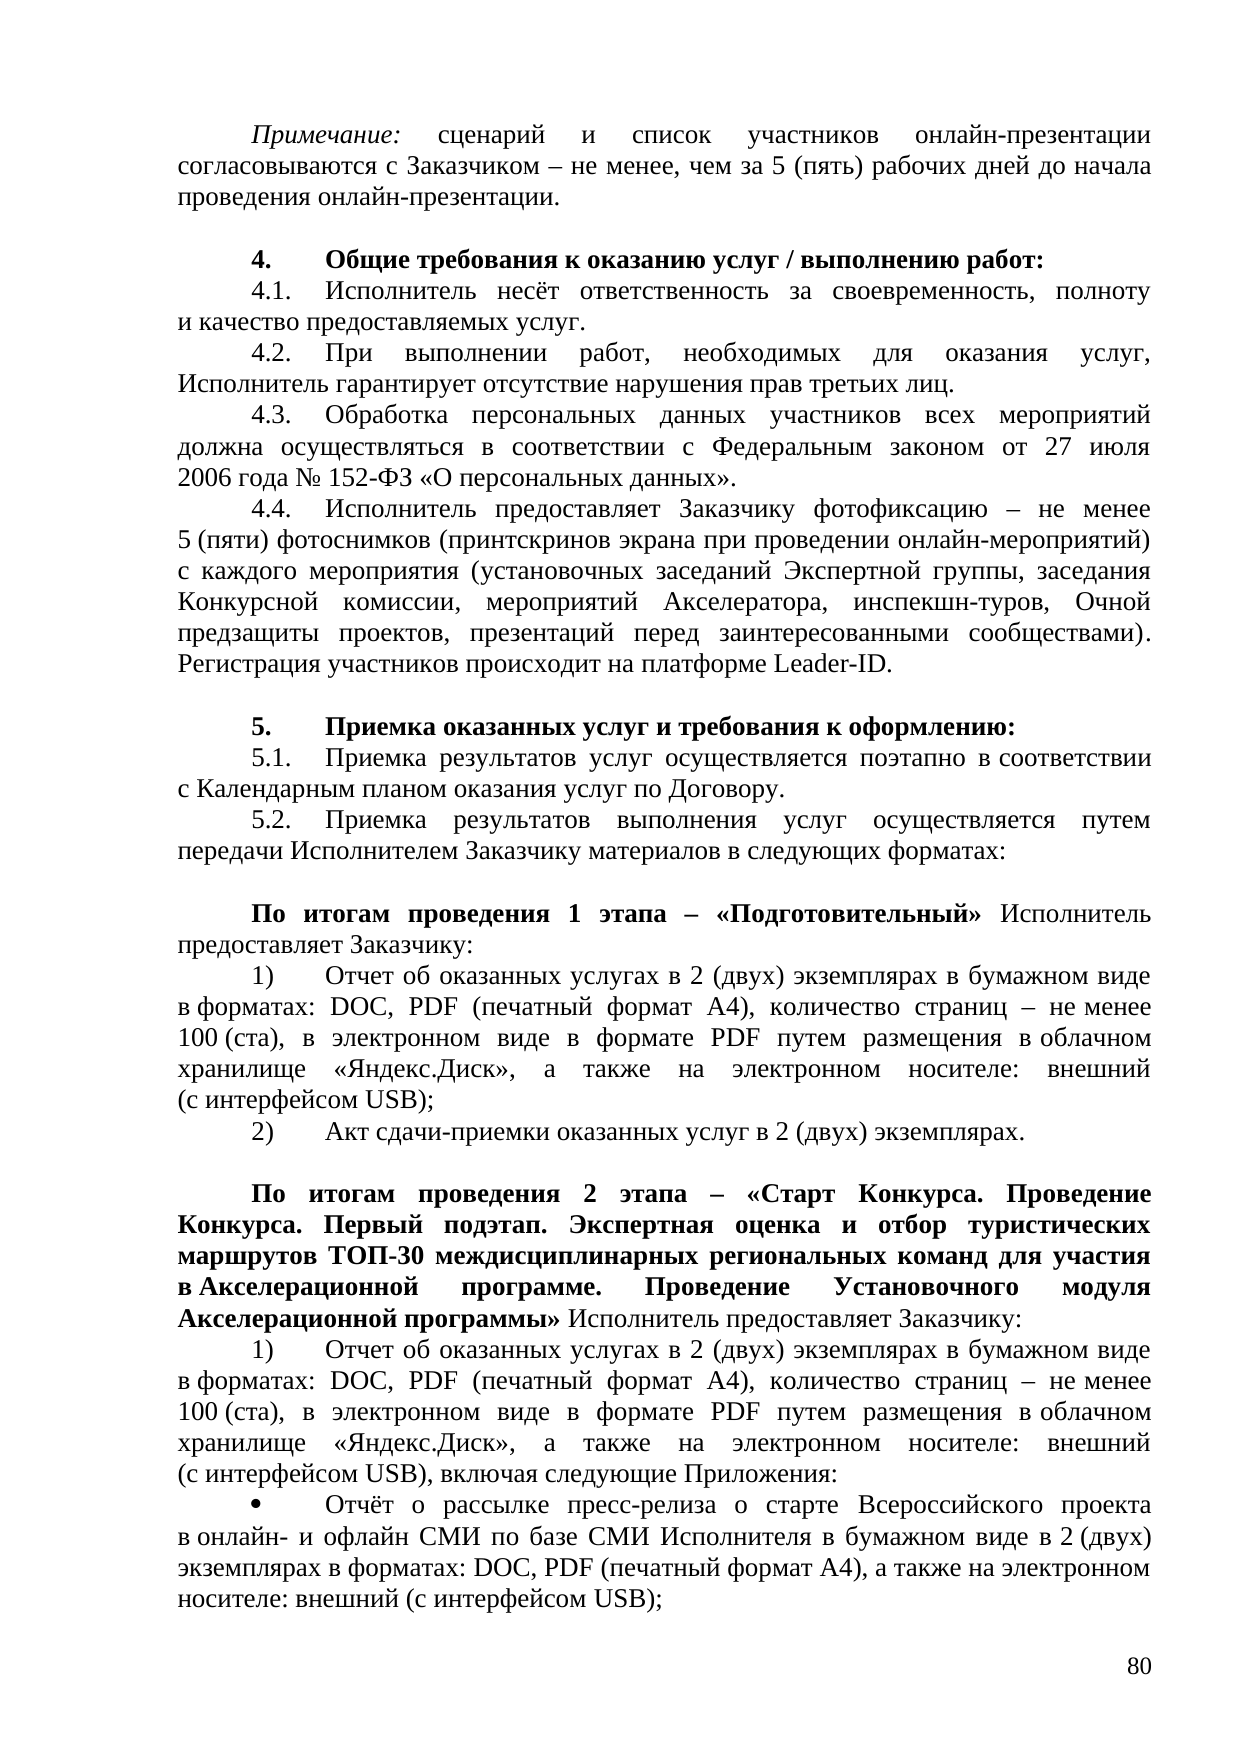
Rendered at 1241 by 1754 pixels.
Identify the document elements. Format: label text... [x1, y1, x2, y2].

list Приемка оказанных услуг и требования к оформлению: [251, 710, 1152, 741]
list Отчёт о рассылке пресс-релиза о старте Всероссийского проекта в онлайн- и офлайн СМИ по базе СМИ Исполнителя в бумажном виде в 2 (двух) экземплярах в форматах: DOC, PDF (печатный формат А4), а также на электронном носителе: внешний (с интерфейсом USB); [177, 1488, 1152, 1613]
list Исполнитель несёт ответственность за своевременность, полноту и качество предоставляемых услуг. [177, 274, 1152, 336]
list Обработка персональных данных участников всех мероприятий должна осуществляться в соответствии с Федеральным законом от 27 июля 2006 года № 152-ФЗ «О персональных данных». [177, 398, 1152, 492]
list При выполнении работ, необходимых для оказания услуг, Исполнитель гарантирует отсутствие нарушения прав третьих лиц. [177, 336, 1152, 398]
list По итогам проведения 1 этапа – «Подготовительный» Исполнитель предоставляет Заказчику: [177, 897, 1152, 959]
list Общие требования к оказанию услуг / выполнению работ: [251, 243, 1152, 274]
list Исполнитель предоставляет Заказчику фотофиксацию – не менее 5 (пяти) фотоснимков (принтскринов экрана при проведении онлайн-мероприятий) с каждого мероприятия (установочных заседаний Экспертной группы, заседания Конкурсной комиссии, мероприятий Акселератора, инспекшн-туров, Очной предзащиты проектов, презентаций перед заинтересованными сообществами). Регистрация участников происходит на платформе Leader-ID. [177, 492, 1152, 679]
list Акт сдачи-приемки оказанных услуг в 2 (двух) экземплярах. [251, 1115, 1152, 1146]
list Отчет об оказанных услугах в 2 (двух) экземплярах в бумажном виде в форматах: DOC, PDF (печатный формат А4), количество страниц – не менее 100 (ста), в электронном виде в формате PDF путем размещения в облачном хранилище «Яндекс.Диск», а также на электронном носителе: внешний (с интерфейсом USB); [177, 959, 1152, 1115]
list По итогам проведения 2 этапа – «Старт Конкурса. Проведение Конкурса. Первый подэтап. Экспертная оценка и отбор туристических маршрутов ТОП-30 междисциплинарных региональных команд для участия в Акселерационной программе. Проведение Установочного модуля Акселерационной программы» Исполнитель предоставляет Заказчику: [177, 1177, 1152, 1333]
list Приемка результатов выполнения услуг осуществляется путем передачи Исполнителем Заказчику материалов в следующих форматах: [177, 803, 1152, 866]
list Приемка результатов услуг осуществляется поэтапно в соответствии с Календарным планом оказания услуг по Договору. [177, 741, 1152, 803]
list Примечание: сценарий и список участников онлайн-презентации согласовываются с Заказчиком – не менее, чем за 5 (пять) рабочих дней до начала проведения онлайн-презентации. [177, 118, 1152, 212]
